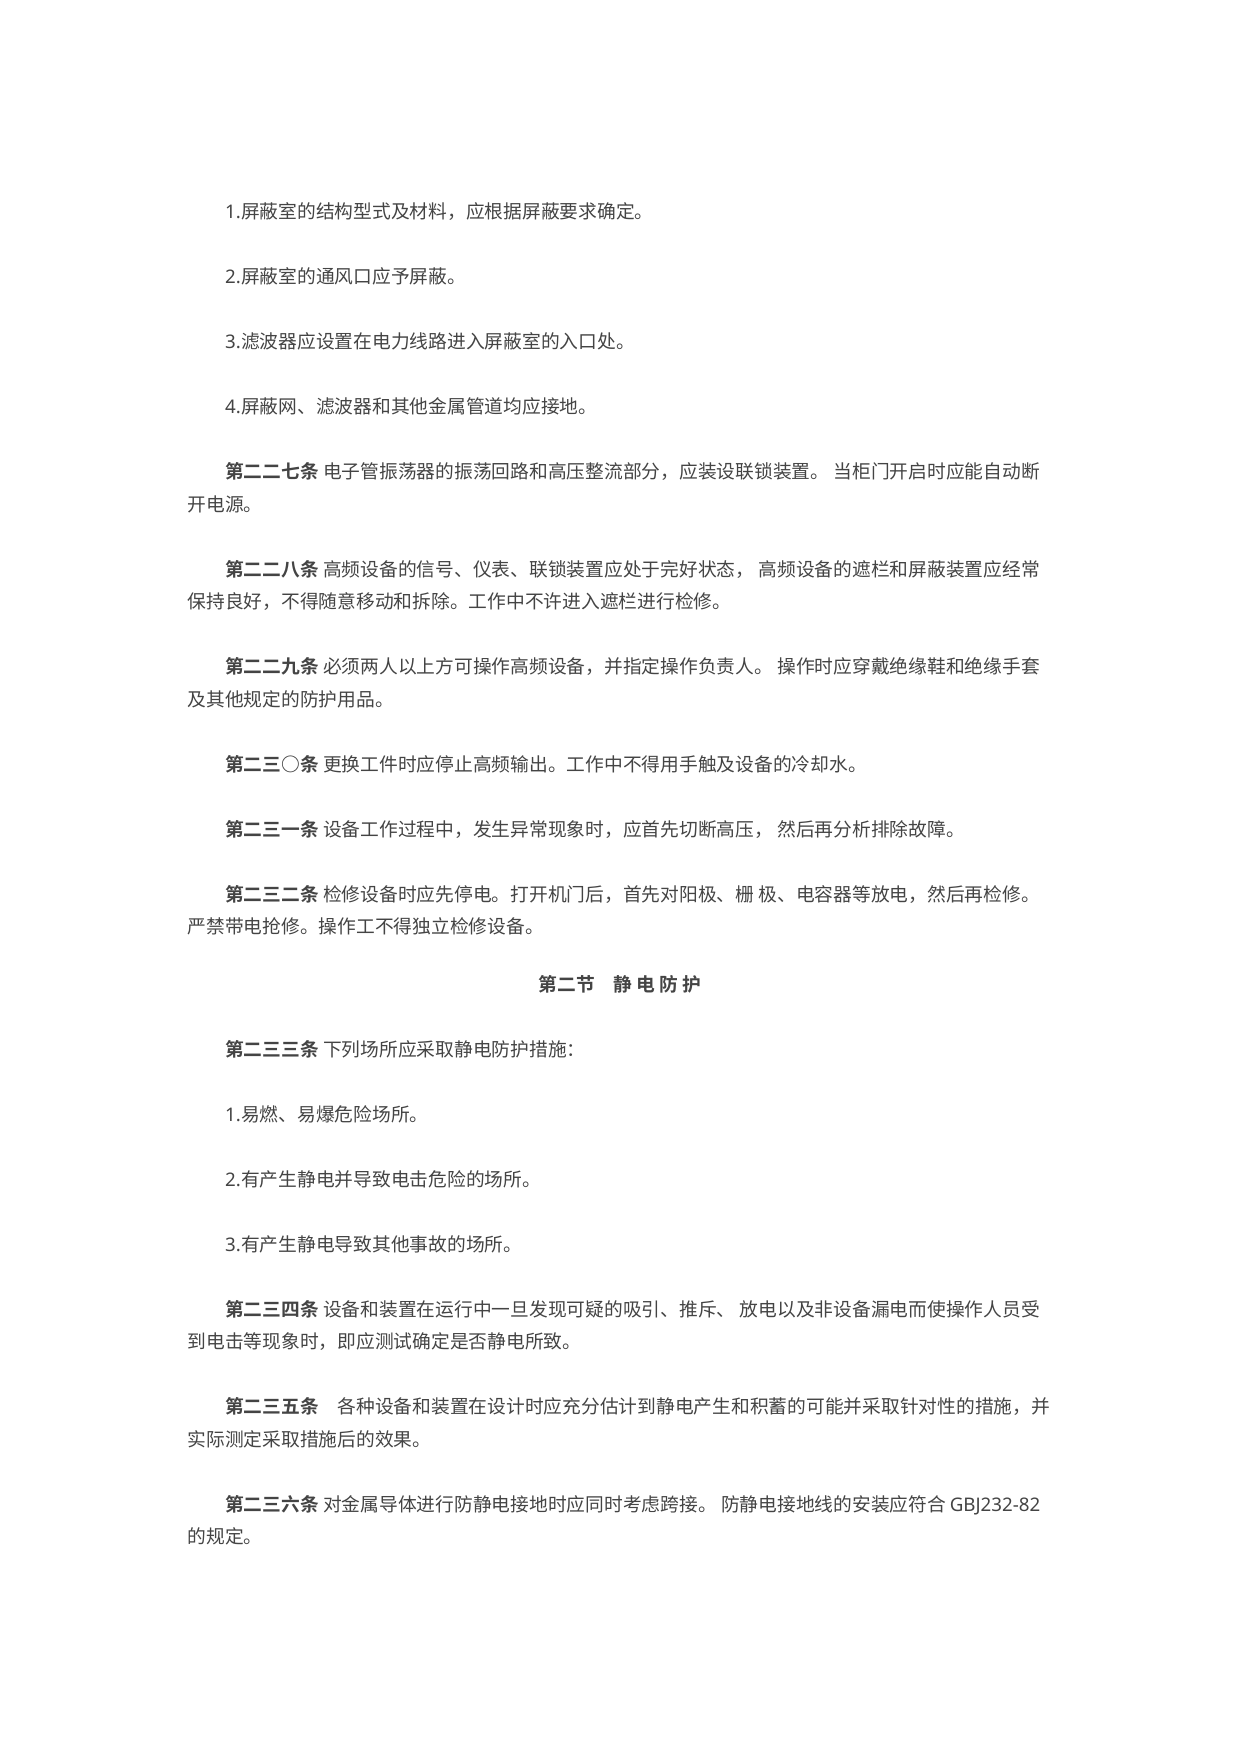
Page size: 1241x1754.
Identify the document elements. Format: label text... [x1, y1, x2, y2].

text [187, 162, 1053, 942]
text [187, 999, 1053, 1552]
text 第二节 静 电 防 护 [187, 967, 1053, 999]
